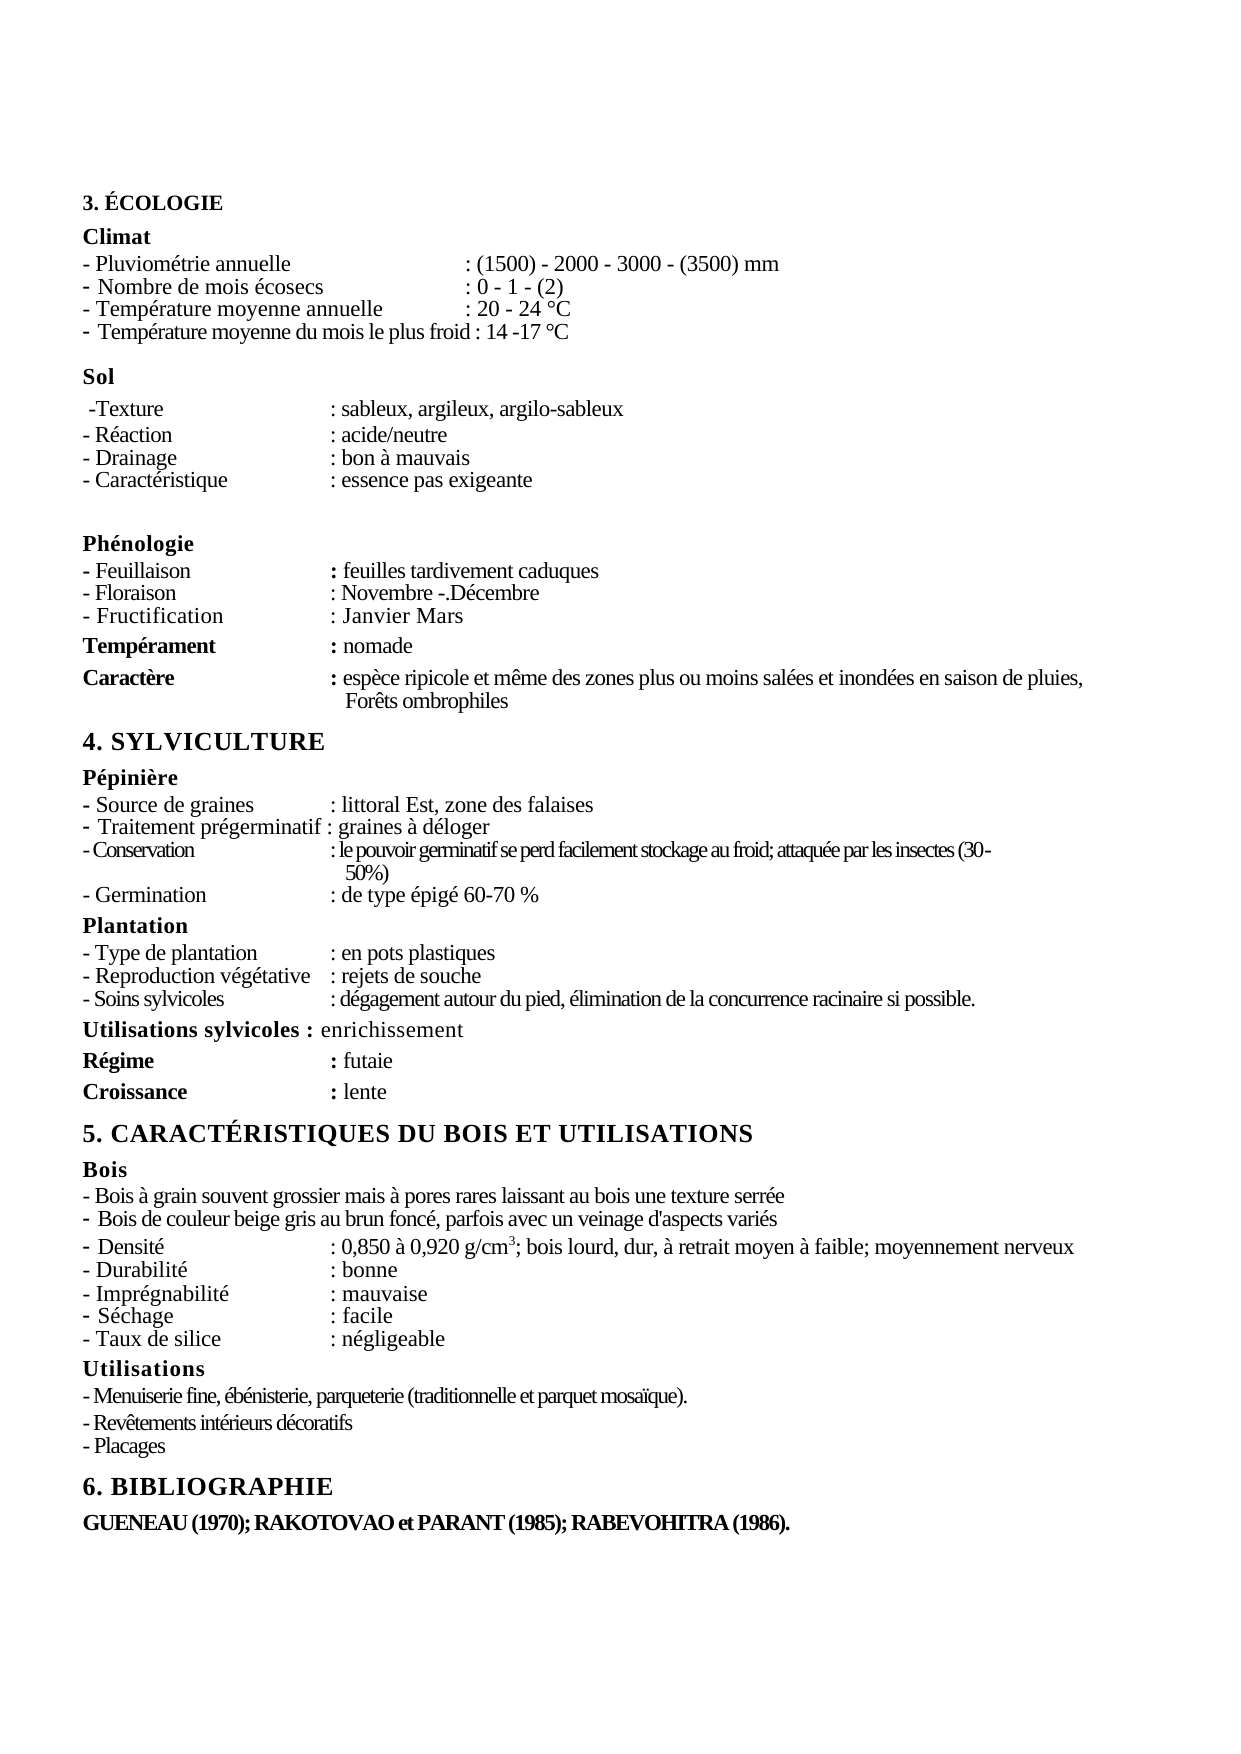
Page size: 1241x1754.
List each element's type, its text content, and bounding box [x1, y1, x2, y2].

text Utilisations sylvicoles : enrichissement [82, 1018, 1165, 1042]
text - Conservation : le pouvoir germinatif se perd facilement stockage au froid; attaquée par les insectes (30- 50%) [82, 839, 1158, 884]
text Bois [82, 1159, 1165, 1182]
text - Germination : de type épigé 60-70 % [82, 884, 1165, 907]
text Croissance : lente [82, 1080, 1165, 1105]
text - Durabilité : bonne [82, 1259, 1165, 1282]
text -Texture : sableux, argileux, argilo-sableux [82, 387, 1165, 424]
text - Caractéristique : essence pas exigeante [82, 470, 1165, 492]
text Caractère : espèce ripicole et même des zones plus ou moins salées et inondées en saison de pluies, [82, 667, 1165, 690]
text Plantation [82, 914, 1165, 939]
text Climat [82, 225, 1165, 249]
text 3. ÉCOLOGIE [82, 183, 1165, 217]
text GUENEAU (1970); RAKOTOVAO et PARANT (1985); RABEVOHITRA (1986). [82, 1511, 1165, 1536]
list Température moyenne du mois le plus froid : 14 -17 °C [82, 321, 1165, 344]
text Utilisations [82, 1357, 1165, 1381]
text - Type de plantation : en pots plastiques [82, 941, 1165, 965]
text Phénologie [82, 531, 1165, 556]
list Nombre de mois écosecs : 0 - 1 - (2) [82, 276, 1165, 299]
text Forêts ombrophiles [345, 690, 1165, 713]
text - Soins sylvicoles : dégagement autour du pied, élimination de la concurrence racinaire si possible. [82, 988, 1165, 1011]
text 5. CARACTÉRISTIQUES DU BOIS ET UTILISATIONS [82, 1114, 1165, 1149]
text 6. BIBLIOGRAPHIE [82, 1468, 1165, 1503]
text Sol [82, 372, 1165, 387]
text 4. SYLVICULTURE [82, 722, 1165, 757]
text - Floraison : Novembre -.Décembre [82, 583, 1165, 605]
text - Menuiserie fine, ébénisterie, parqueterie (traditionnelle et parquet mosaïque). [82, 1385, 813, 1408]
list Séchage : facile [82, 1306, 1165, 1328]
text - Taux de silice : négligeable [82, 1328, 1165, 1351]
text - Placages [82, 1435, 1165, 1459]
text - Feuillaison : feuilles tardivement caduques [82, 560, 1165, 583]
text - Réaction : acide/neutre [82, 424, 1165, 447]
text Pépinière [82, 765, 1165, 790]
text - Température moyenne annuelle : 20 - 24 °C [82, 299, 1165, 321]
text Régime : futaie [82, 1049, 1165, 1074]
list Bois de couleur beige gris au brun foncé, parfois avec un veinage d'aspects variés [82, 1209, 1165, 1231]
list Traitement prégerminatif : graines à déloger [82, 817, 1165, 839]
text - Fructification : Janvier Mars [82, 606, 1165, 628]
text - Drainage : bon à mauvais [82, 447, 1165, 470]
text - Imprégnabilité : mauvaise [82, 1283, 1165, 1306]
text - Source de graines : littoral Est, zone des falaises [82, 794, 1165, 817]
list Densité : 0,850 à 0,920 g/cm3; bois lourd, dur, à retrait moyen à faible; moyennement nerveux [82, 1236, 1165, 1259]
text - Reproduction végétative : rejets de souche [82, 965, 1165, 988]
text - Pluviométrie annuelle : (1500) - 2000 - 3000 - (3500) mm [82, 253, 1165, 276]
text - Bois à grain souvent grossier mais à pores rares laissant au bois une texture serrée [82, 1186, 1165, 1208]
text Tempérament : nomade [82, 634, 1165, 659]
text - Revêtements intérieurs décoratifs [82, 1412, 813, 1435]
